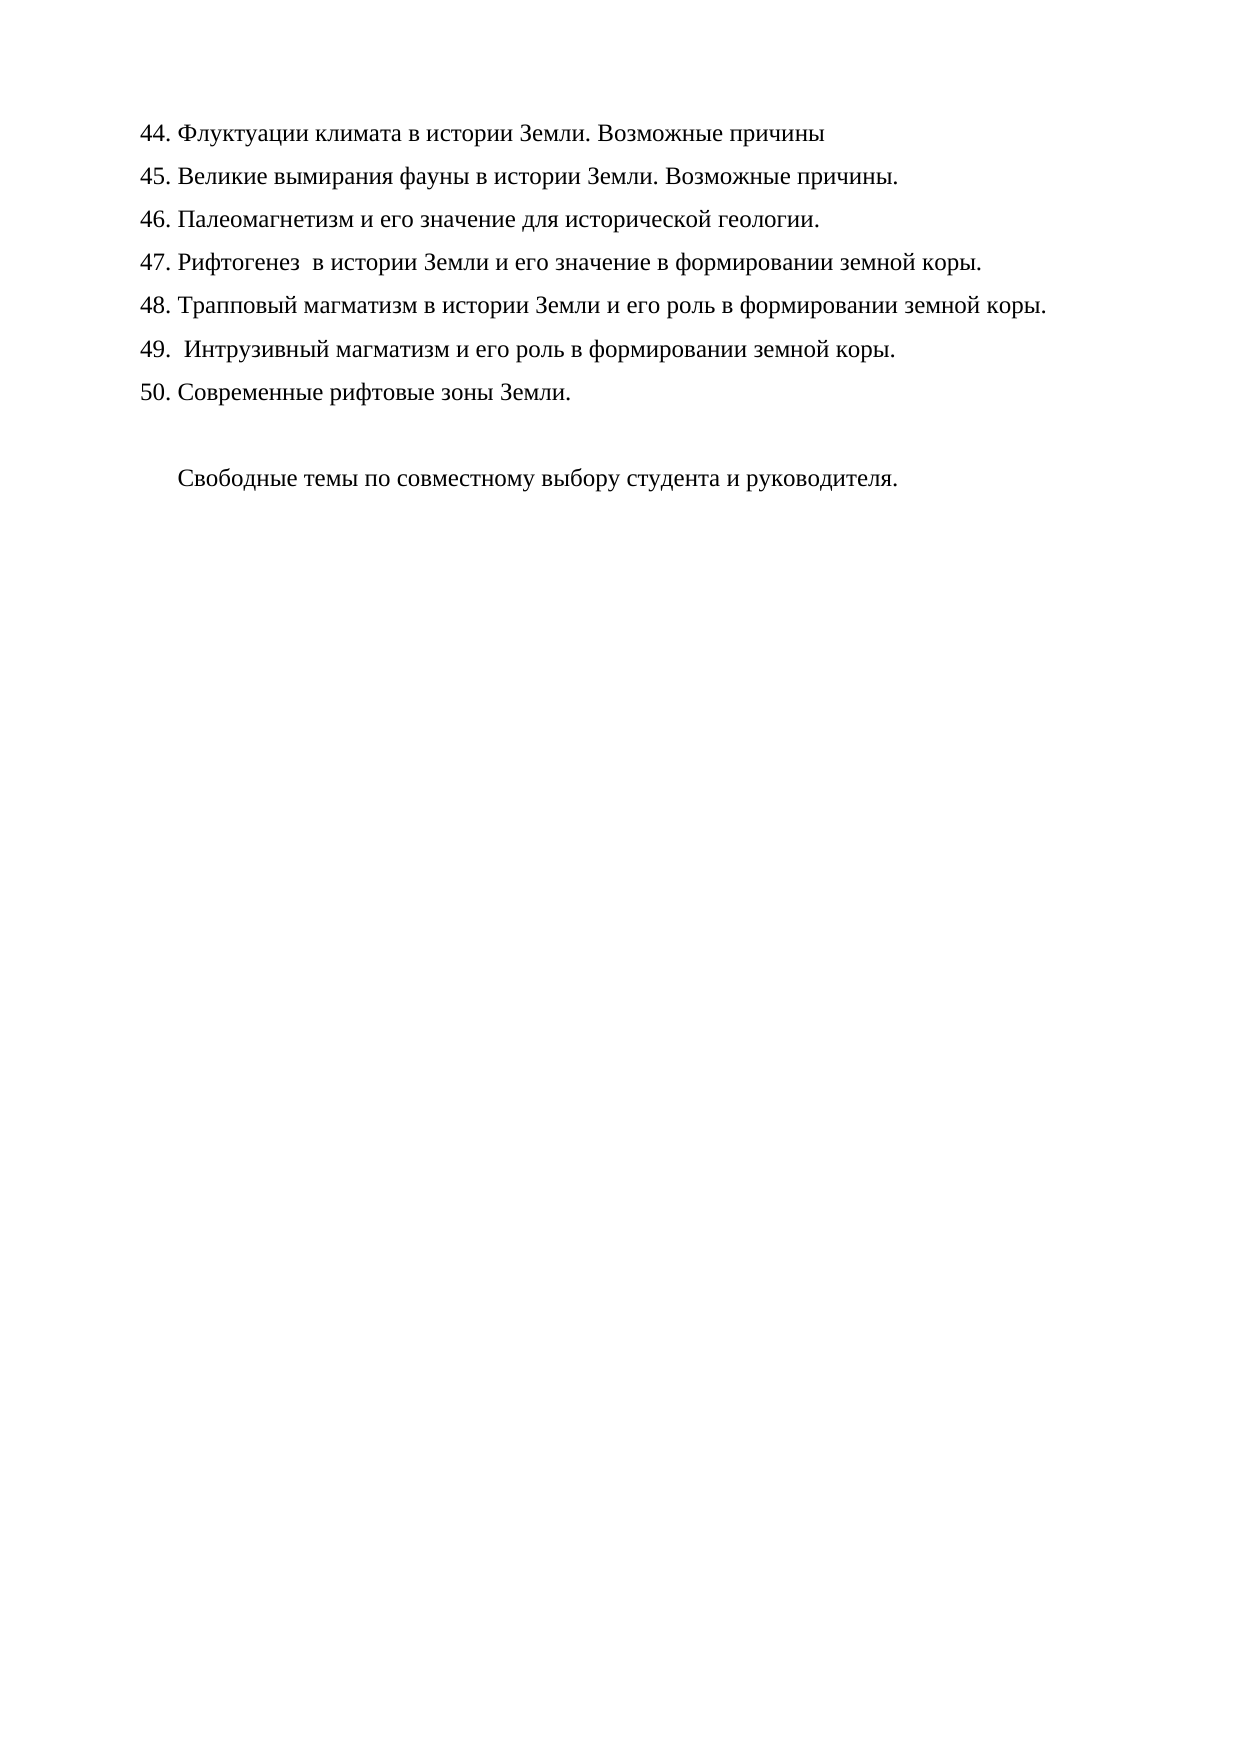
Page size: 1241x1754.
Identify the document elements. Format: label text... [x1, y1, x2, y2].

list Флуктуации климата в истории Земли. Возможные причины [140, 118, 1122, 147]
list Великие вымирания фауны в истории Земли. Возможные причины. [140, 161, 1122, 190]
list Рифтогенез в истории Земли и его значение в формировании земной коры. [140, 247, 1122, 276]
list Трапповый магматизм в истории Земли и его роль в формировании земной коры. [140, 291, 1122, 319]
text Свободные темы по совместному выбору студента и руководителя. [177, 463, 1122, 492]
list Интрузивный магматизм и его роль в формировании земной коры. [140, 334, 1122, 362]
list Современные рифтовые зоны Земли. [140, 377, 1122, 406]
list Палеомагнетизм и его значение для исторической геологии. [140, 204, 1122, 233]
